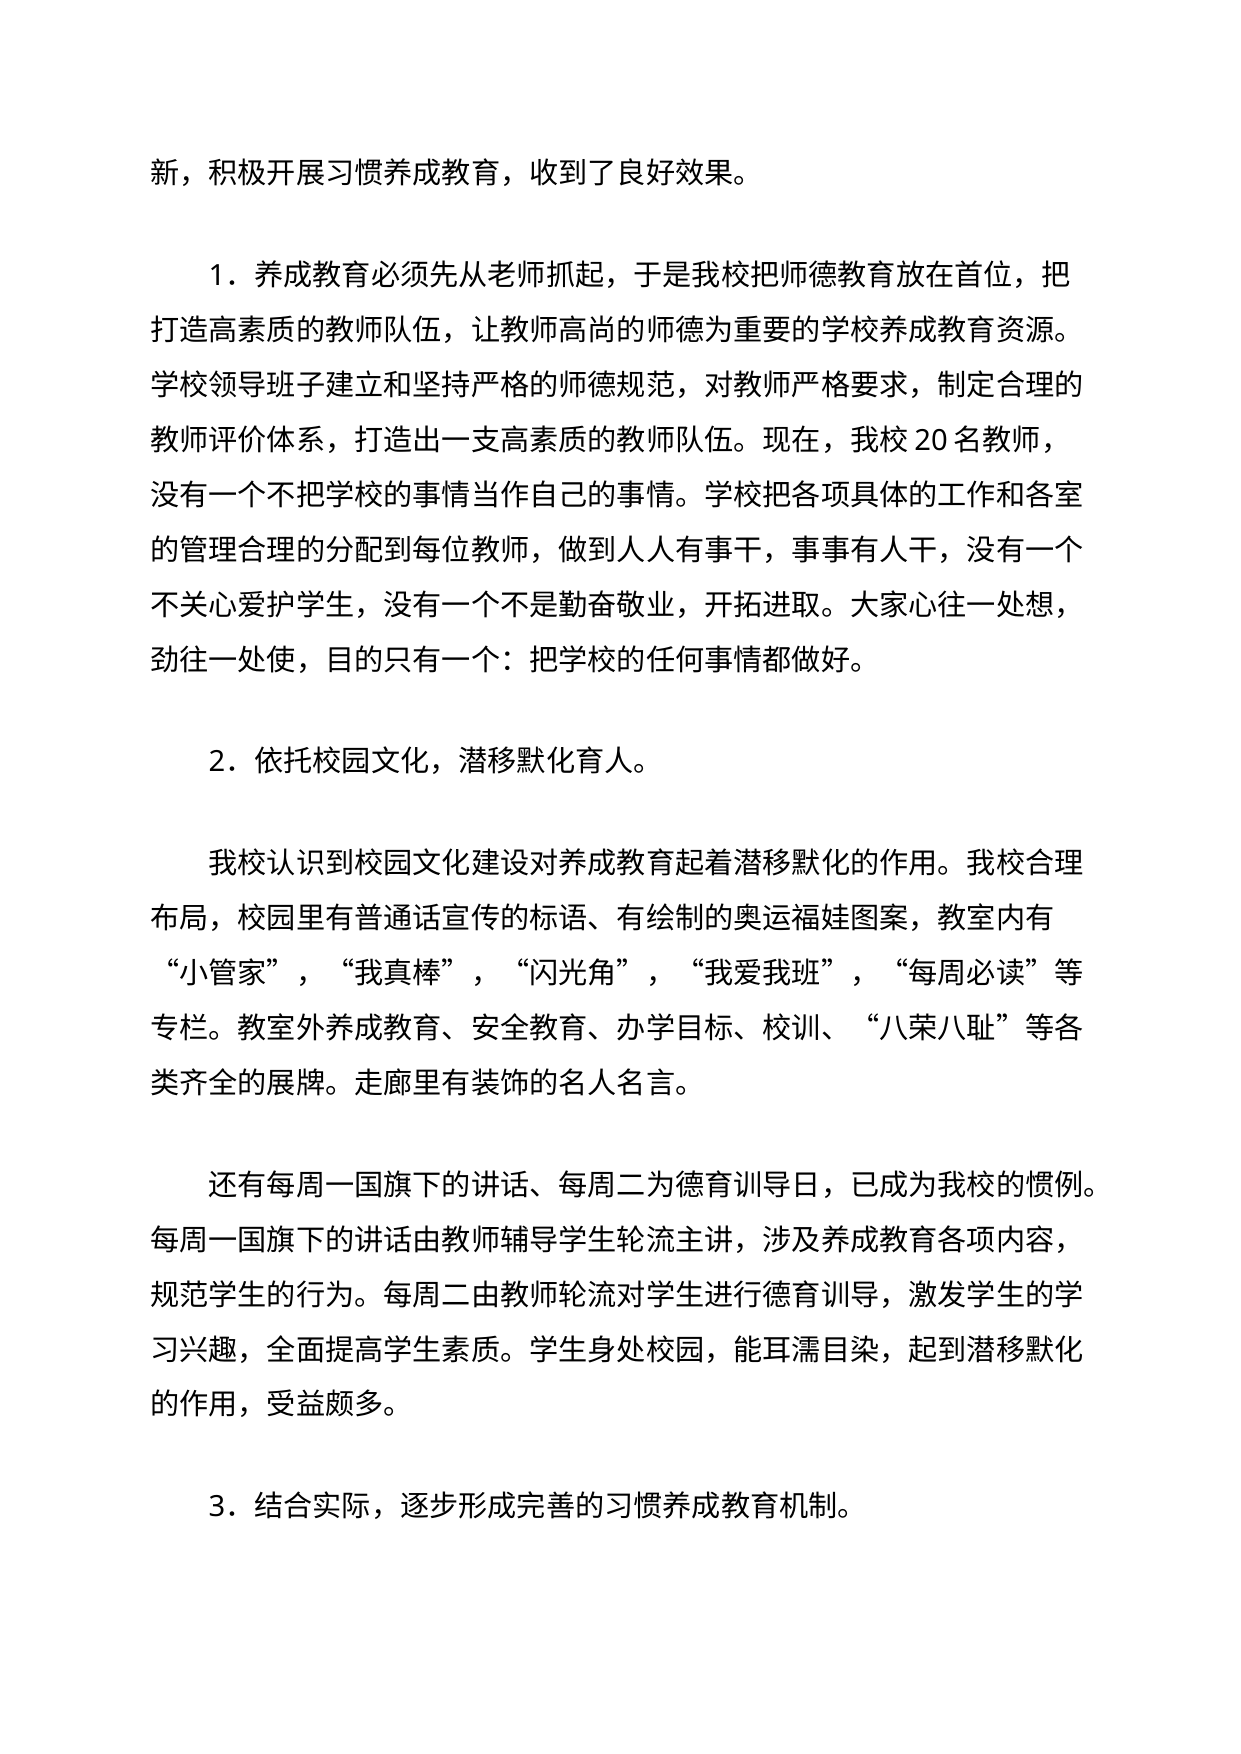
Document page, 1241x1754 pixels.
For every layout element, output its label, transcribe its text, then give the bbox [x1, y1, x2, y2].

text 我校认识到校园文化建设对养成教育起着潜移默化的作用。我校合理布局，校园里有普通话宣传的标语、有绘制的奥运福娃图案，教室内有“小管家”，“我真棒”，“闪光角”，“我爱我班”，“每周必读”等专栏。教室外养成教育、安全教育、办学目标、校训、“八荣八耻”等各类齐全的展牌。走廊里有装饰的名人名言。 [150, 840, 1090, 1102]
text 2．依托校园文化，潜移默化育人。 [150, 738, 1090, 780]
text 1．养成教育必须先从老师抓起，于是我校把师德教育放在首位，把打造高素质的教师队伍，让教师高尚的师德为重要的学校养成教育资源。学校领导班子建立和坚持严格的师德规范，对教师严格要求，制定合理的教师评价体系，打造出一支高素质的教师队伍。现在，我校20名教师，没有一个不把学校的事情当作自己的事情。学校把各项具体的工作和各室的管理合理的分配到每位教师，做到人人有事干，事事有人干，没有一个不关心爱护学生，没有一个不是勤奋敬业，开拓进取。大家心往一处想，劲往一处使，目的只有一个：把学校的任何事情都做好。 [150, 252, 1090, 678]
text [150, 150, 1090, 192]
text 还有每周一国旗下的讲话、每周二为德育训导日，已成为我校的惯例。每周一国旗下的讲话由教师辅导学生轮流主讲，涉及养成教育各项内容，规范学生的行为。每周二由教师轮流对学生进行德育训导，激发学生的学习兴趣，全面提高学生素质。学生身处校园，能耳濡目染，起到潜移默化的作用，受益颇多。 [150, 1161, 1090, 1423]
text 3．结合实际，逐步形成完善的习惯养成教育机制。 [150, 1483, 1090, 1525]
